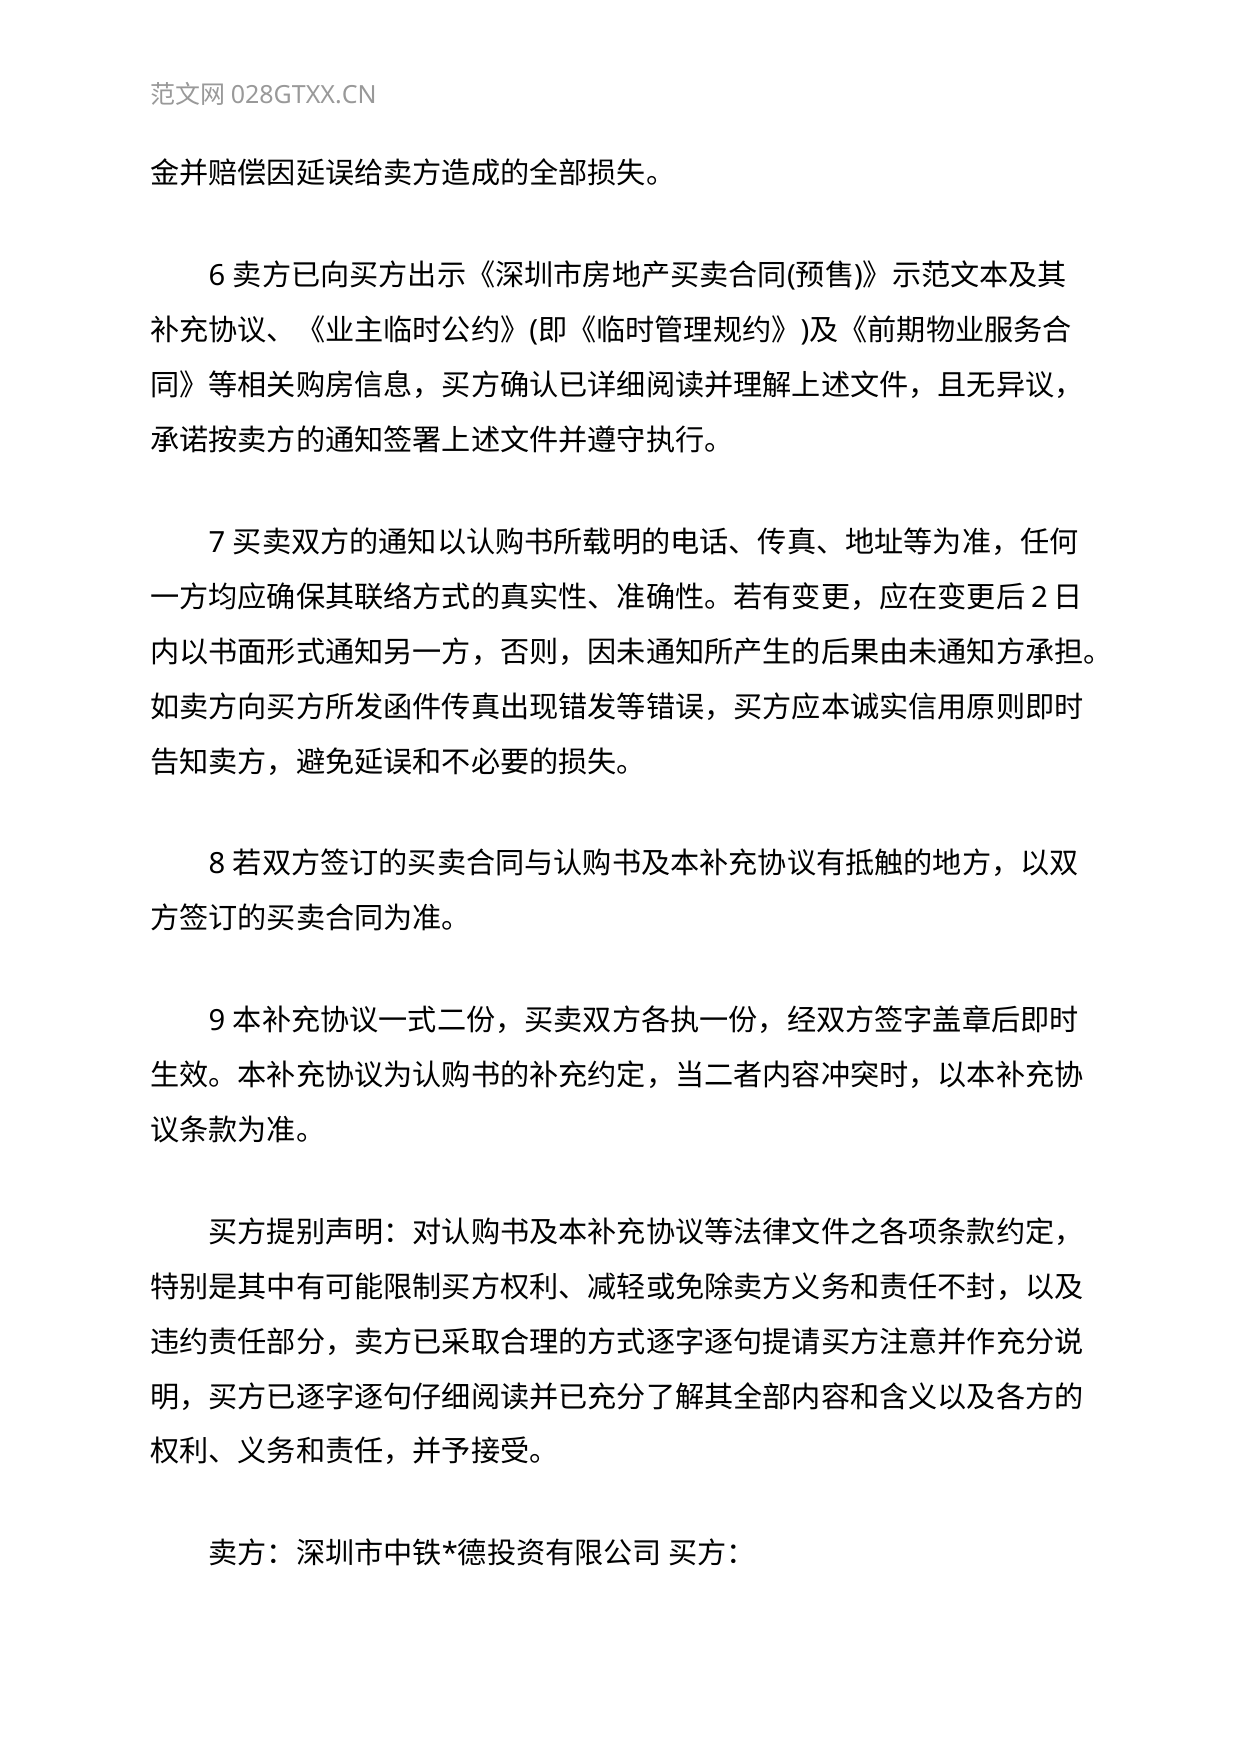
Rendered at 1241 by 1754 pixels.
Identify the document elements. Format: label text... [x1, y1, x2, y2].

text 8 若双方签订的买卖合同与认购书及本补充协议有抵触的地方，以双方签订的买卖合同为准。 [150, 840, 1090, 937]
text 买方提别声明：对认购书及本补充协议等法律文件之各项条款约定，特别是其中有可能限制买方权利、减轻或免除卖方义务和责任不封，以及违约责任部分，卖方已采取合理的方式逐字逐句提请买方注意并作充分说明，买方已逐字逐句仔细阅读并已充分了解其全部内容和含义以及各方的权利、义务和责任，并予接受。 [150, 1208, 1090, 1470]
text 9 本补充协议一式二份，买卖双方各执一份，经双方签字盖章后即时生效。本补充协议为认购书的补充约定，当二者内容冲突时，以本补充协议条款为准。 [150, 997, 1090, 1149]
text 6 卖方已向买方出示《深圳市房地产买卖合同(预售)》示范文本及其补充协议、《业主临时公约》(即《临时管理规约》)及《前期物业服务合同》等相关购房信息，买方确认已详细阅读并理解上述文件，且无异议，承诺按卖方的通知签署上述文件并遵守执行。 [150, 252, 1090, 459]
text 卖方：深圳市中铁*德投资有限公司 买方： [150, 1530, 1090, 1572]
text 7 买卖双方的通知以认购书所载明的电话、传真、地址等为准，任何一方均应确保其联络方式的真实性、准确性。若有变更，应在变更后2日内以书面形式通知另一方，否则，因未通知所产生的后果由未通知方承担。如卖方向买方所发函件传真出现错发等错误，买方应本诚实信用原则即时告知卖方，避免延误和不必要的损失。 [150, 518, 1090, 781]
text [150, 150, 1090, 192]
